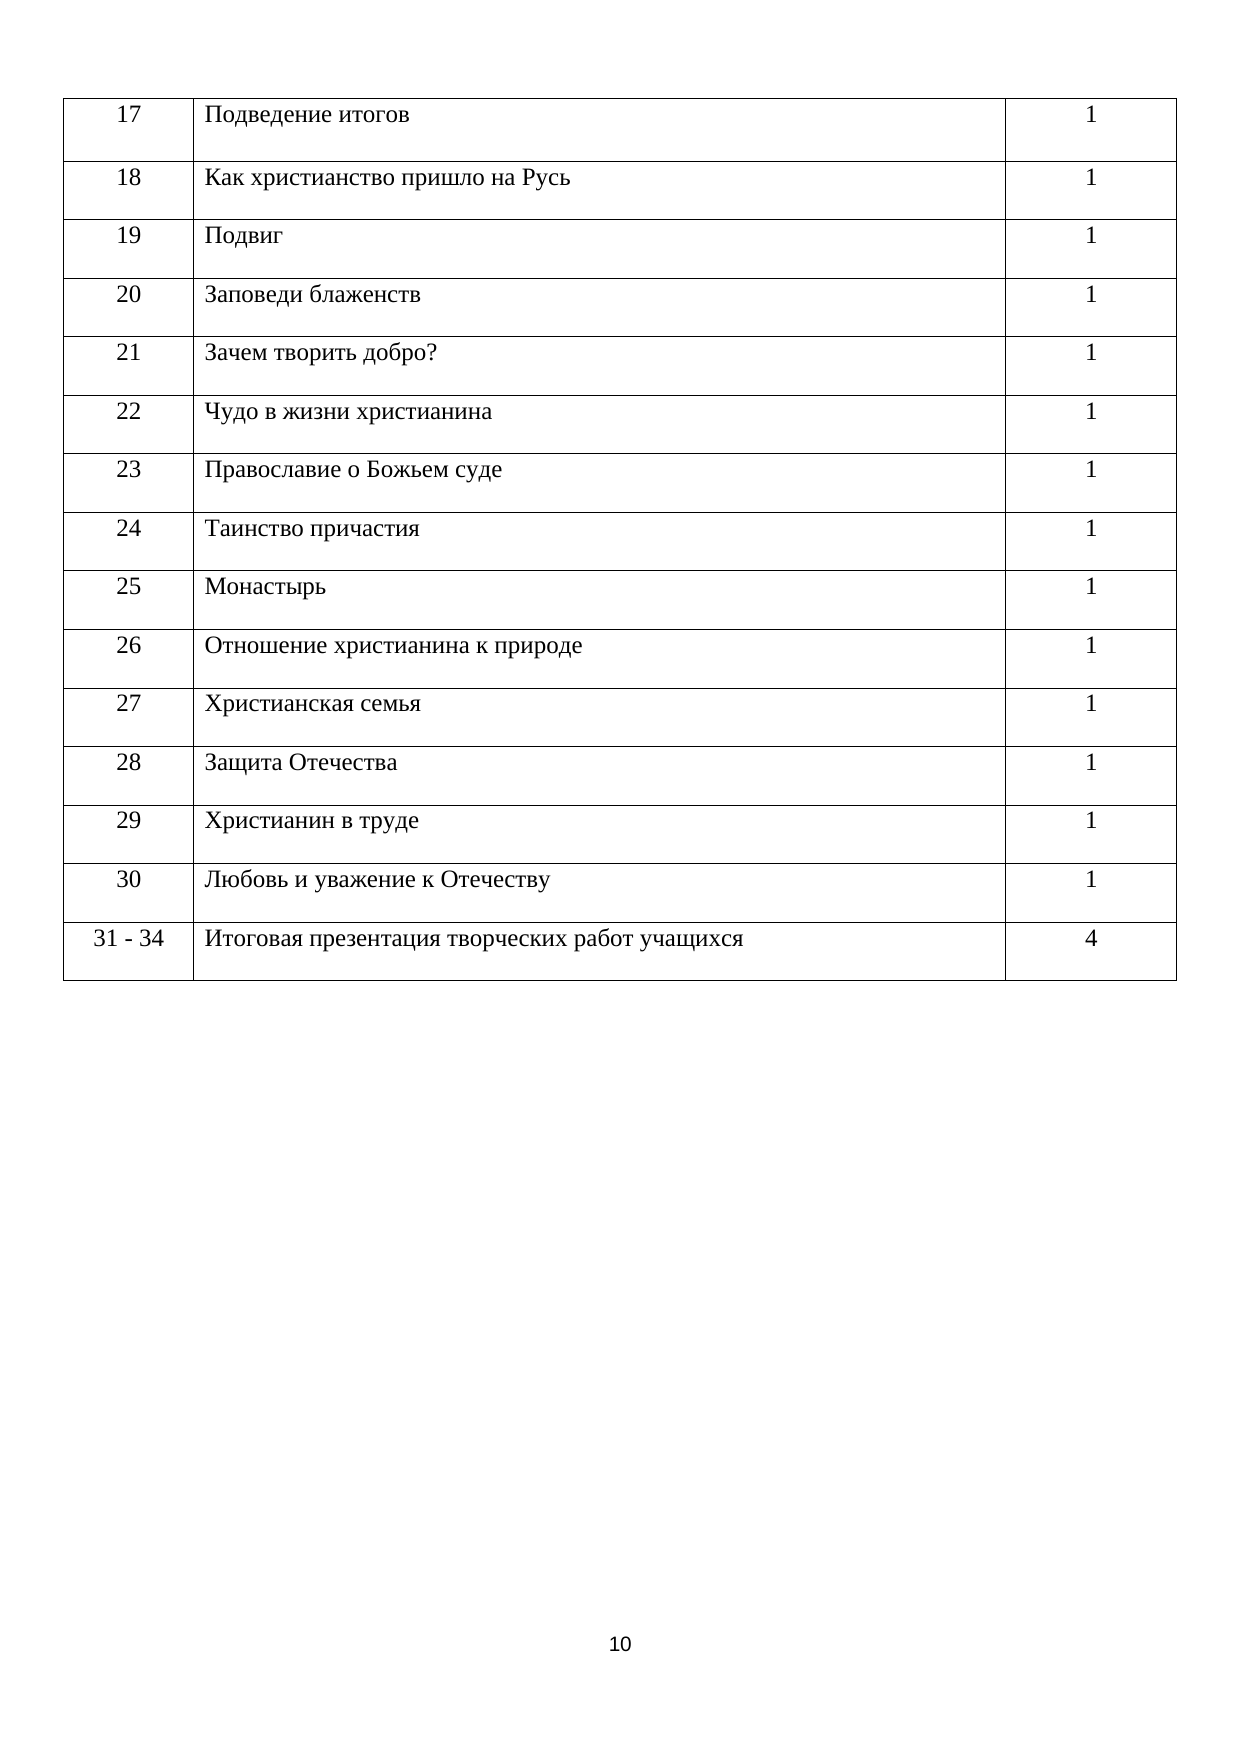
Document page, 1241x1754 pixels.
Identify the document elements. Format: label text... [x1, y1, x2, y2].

table_cell 30 [64, 864, 193, 922]
table_cell 1 [1006, 747, 1176, 804]
table_cell 1 [1006, 220, 1176, 278]
table_cell 20 [64, 279, 193, 336]
table_cell 1 [1006, 689, 1176, 746]
table_cell 1 [1006, 454, 1176, 512]
table_cell 1 [1006, 279, 1176, 336]
table_cell 1 [1006, 99, 1176, 161]
table_cell Любовь и уважение к Отечеству [194, 864, 1005, 922]
table_cell Как христианство пришло на Русь [194, 162, 1005, 219]
table_cell Заповеди блаженств [194, 279, 1005, 336]
table_cell Таинство причастия [194, 513, 1005, 570]
table_cell 1 [1006, 806, 1176, 863]
table_cell 1 [1006, 396, 1176, 453]
table_cell Отношение христианина к природе [194, 630, 1005, 687]
table_cell Зачем творить добро? [194, 337, 1005, 395]
table_cell 17 [64, 99, 193, 161]
table_cell 24 [64, 513, 193, 570]
table_cell 1 [1006, 162, 1176, 219]
table_cell 29 [64, 806, 193, 863]
table_cell 1 [1006, 864, 1176, 922]
table_cell 1 [1006, 513, 1176, 570]
table_cell Христианин в труде [194, 806, 1005, 863]
table_cell Монастырь [194, 571, 1005, 629]
table_cell 25 [64, 571, 193, 629]
table_cell Чудо в жизни христианина [194, 396, 1005, 453]
table_cell 22 [64, 396, 193, 453]
table_cell 21 [64, 337, 193, 395]
table_cell Христианская семья [194, 689, 1005, 746]
table_cell Подвиг [194, 220, 1005, 278]
table_cell 26 [64, 630, 193, 687]
table_cell 18 [64, 162, 193, 219]
table_cell Итоговая презентация творческих работ учащихся [194, 923, 1005, 980]
table_cell 19 [64, 220, 193, 278]
table_cell 28 [64, 747, 193, 804]
table_cell 1 [1006, 571, 1176, 629]
table_cell 4 [1006, 923, 1176, 980]
table_cell 27 [64, 689, 193, 746]
table_cell Православие о Божьем суде [194, 454, 1005, 512]
table_cell 1 [1006, 337, 1176, 395]
table_cell 1 [1006, 630, 1176, 687]
table_cell Подведение итогов [194, 99, 1005, 161]
table_cell 23 [64, 454, 193, 512]
table_cell 31 - 34 [64, 923, 193, 980]
table_cell Защита Отечества [194, 747, 1005, 804]
